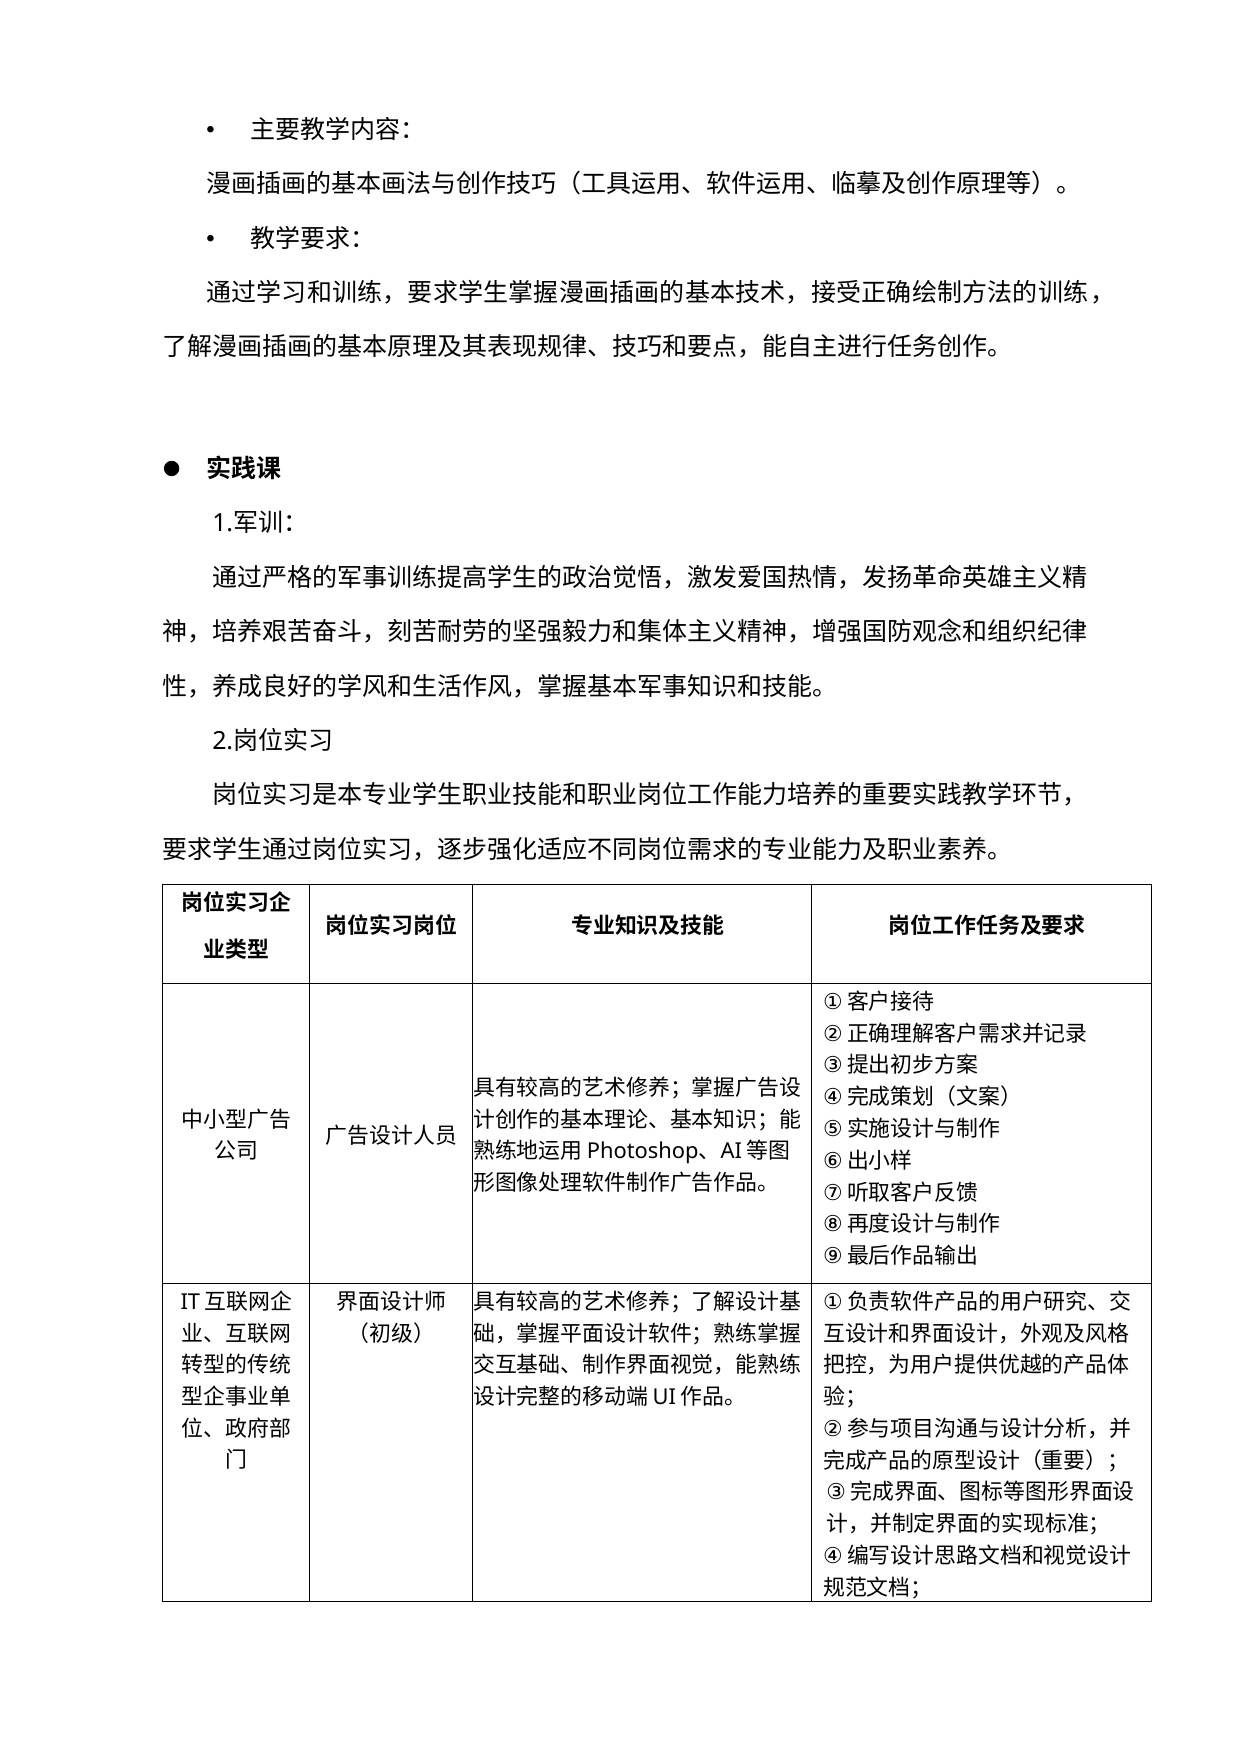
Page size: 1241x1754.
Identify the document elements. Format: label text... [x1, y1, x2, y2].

list 实践课 [162, 448, 1090, 485]
text 1.军训： [162, 503, 1090, 539]
table_header 岗位工作任务及要求 [812, 885, 1151, 983]
table_cell ①客户接待 ②正确理解客户需求并记录 ③提出初步方案 ④完成策划（文案） ⑤实施设计与制作 ⑥出小样 ⑦听取客户反馈 ⑧再度设计与制作 ⑨最后作品输出 [812, 984, 1151, 1283]
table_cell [473, 1284, 811, 1601]
table_header 岗位实习企业类型 [163, 885, 309, 983]
text 漫画插画的基本画法与创作技巧（工具运用、软件运用、临摹及创作原理等）。 [162, 164, 1090, 200]
text 2.岗位实习 [162, 720, 1090, 757]
table_header 岗位实习岗位 [310, 885, 472, 983]
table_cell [812, 1284, 1151, 1601]
table_cell 具有较高的艺术修养；掌握广告设计创作的基本理论、基本知识；能熟练地运用Photoshop、AI等图形图像处理软件制作广告作品。 [473, 984, 811, 1283]
text 通过严格的军事训练提高学生的政治觉悟，激发爱国热情，发扬革命英雄主义精神，培养艰苦奋斗，刻苦耐劳的坚强毅力和集体主义精神，增强国防观念和组织纪律性，养成良好的学风和生活作风，掌握基本军事知识和技能。 [162, 557, 1090, 702]
table_header 专业知识及技能 [473, 885, 811, 983]
table_cell 界面设计师（初级） [310, 1284, 472, 1601]
text 岗位实习是本专业学生职业技能和职业岗位工作能力培养的重要实践教学环节，要求学生通过岗位实习，逐步强化适应不同岗位需求的专业能力及职业素养。 [162, 775, 1090, 865]
text 通过学习和训练，要求学生掌握漫画插画的基本技术，接受正确绘制方法的训练，了解漫画插画的基本原理及其表现规律、技巧和要点，能自主进行任务创作。 [162, 272, 1090, 363]
list 主要教学内容： [206, 109, 1090, 146]
list 教学要求： [206, 218, 1090, 254]
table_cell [163, 1284, 309, 1601]
table_cell 广告设计人员 [310, 984, 472, 1283]
table_cell 中小型广告公司 [163, 984, 309, 1283]
